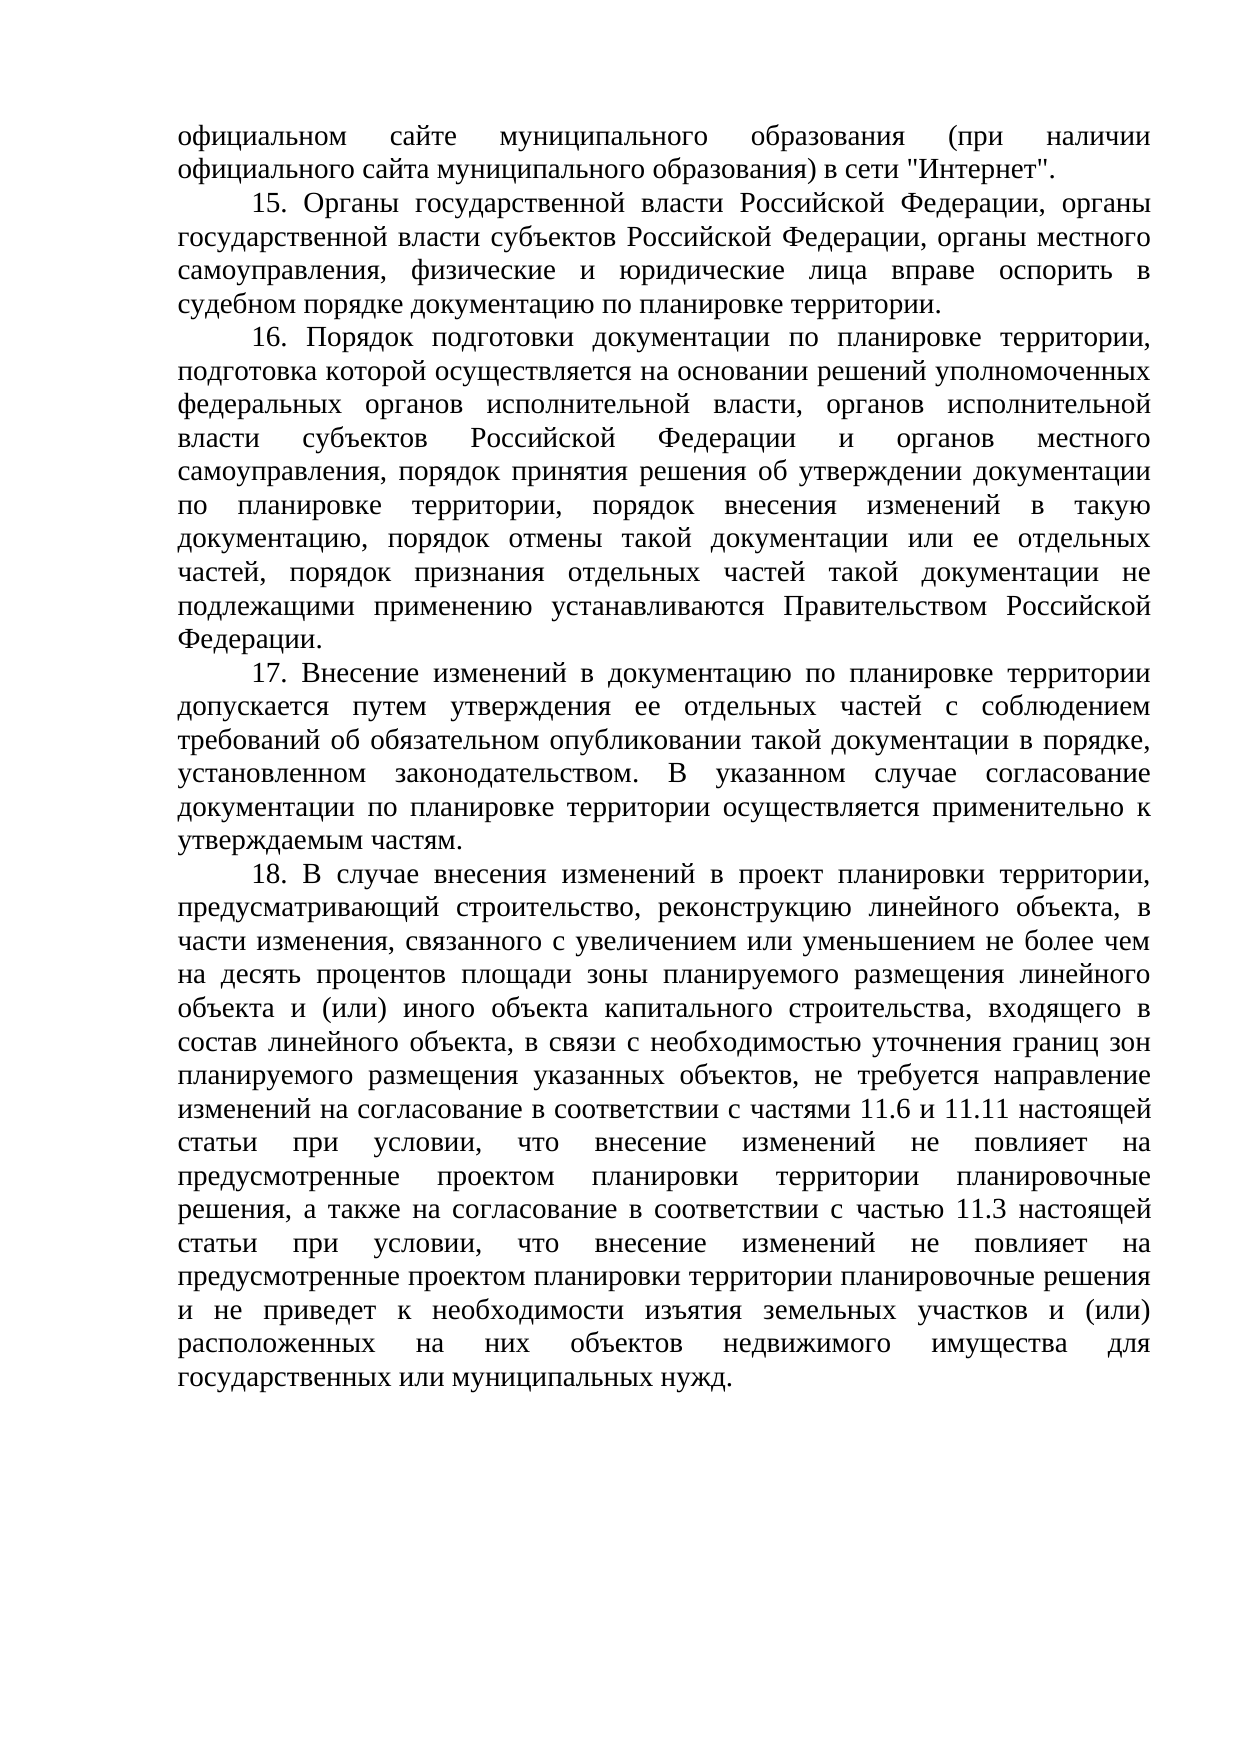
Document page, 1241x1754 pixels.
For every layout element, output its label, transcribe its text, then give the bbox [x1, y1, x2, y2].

text 15. Органы государственной власти Российской Федерации, органы государственной власти субъектов Российской Федерации, органы местного самоуправления, физические и юридические лица вправе оспорить в судебном порядке документацию по планировке территории. [177, 185, 1152, 319]
text 17. Внесение изменений в документацию по планировке территории допускается путем утверждения ее отдельных частей с соблюдением требований об обязательном опубликовании такой документации в порядке, установленном законодательством. В указанном случае согласование документации по планировке территории осуществляется применительно к утверждаемым частям. [177, 655, 1152, 856]
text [177, 118, 1152, 185]
text 16. Порядок подготовки документации по планировке территории, подготовка которой осуществляется на основании решений уполномоченных федеральных органов исполнительной власти, органов исполнительной власти субъектов Российской Федерации и органов местного самоуправления, порядок принятия решения об утверждении документации по планировке территории, порядок внесения изменений в такую документацию, порядок отмены такой документации или ее отдельных частей, порядок признания отдельных частей такой документации не подлежащими применению устанавливаются Правительством Российской Федерации. [177, 319, 1152, 655]
text 18. В случае внесения изменений в проект планировки территории, предусматривающий строительство, реконструкцию линейного объекта, в части изменения, связанного с увеличением или уменьшением не более чем на десять процентов площади зоны планируемого размещения линейного объекта и (или) иного объекта капитального строительства, входящего в состав линейного объекта, в связи с необходимостью уточнения границ зон планируемого размещения указанных объектов, не требуется направление изменений на согласование в соответствии с частями 11.6 и 11.11 настоящей статьи при условии, что внесение изменений не повлияет на предусмотренные проектом планировки территории планировочные решения, а также на согласование в соответствии с частью 11.3 настоящей статьи при условии, что внесение изменений не повлияет на предусмотренные проектом планировки территории планировочные решения и не приведет к необходимости изъятия земельных участков и (или) расположенных на них объектов недвижимого имущества для государственных или муниципальных нужд. [177, 856, 1152, 1393]
